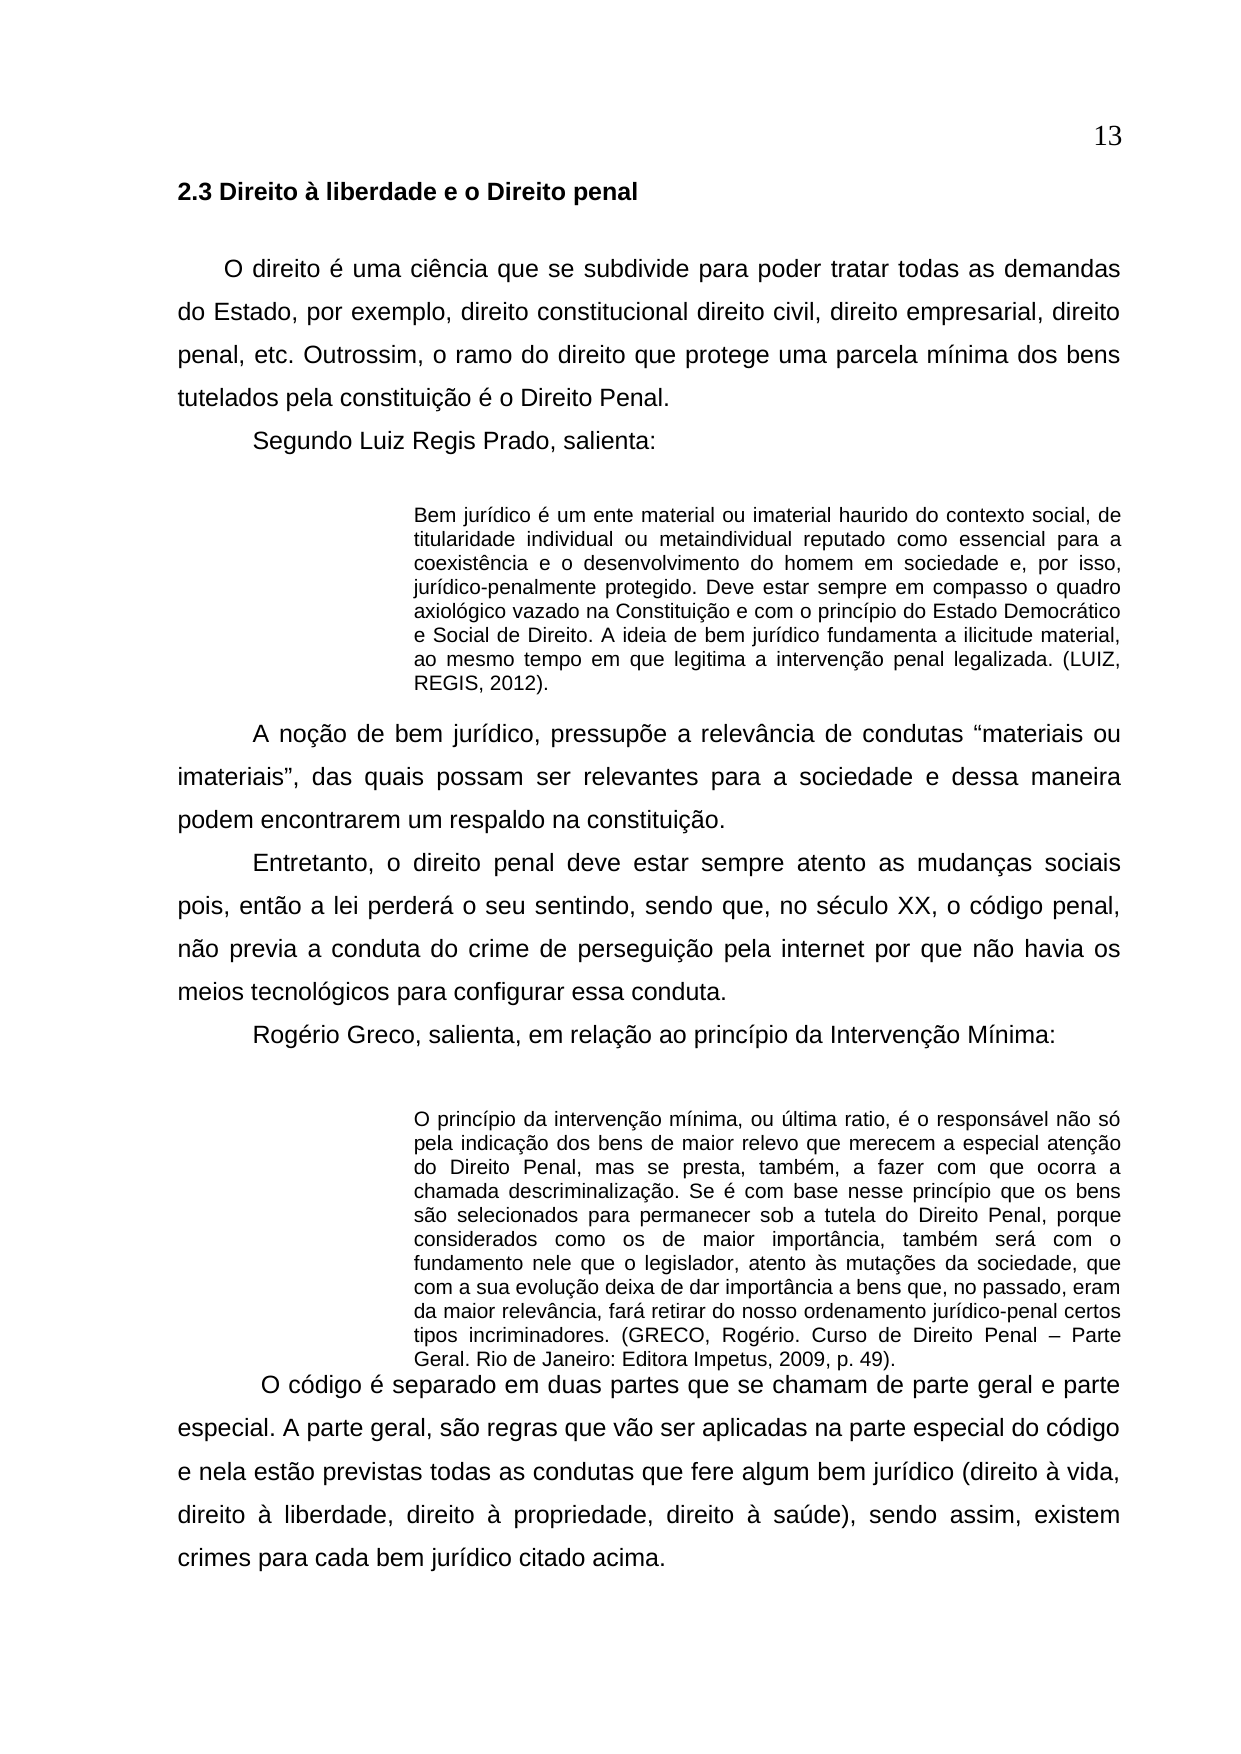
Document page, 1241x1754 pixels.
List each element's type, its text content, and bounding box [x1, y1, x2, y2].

text Rogério Greco, salienta, em relação ao princípio da Intervenção Mínima: [177, 1021, 1122, 1049]
text O direito é uma ciência que se subdivide para poder tratar todas as demandas do Estado, por exemplo, direito constitucional direito civil, direito empresarial, direito penal, etc. Outrossim, o ramo do direito que protege uma parcela mínima dos bens tutelados pela constituição é o Direito Penal. [177, 254, 1122, 412]
text 2.3 Direito à liberdade e o Direito penal [177, 177, 1122, 206]
text O princípio da intervenção mínima, ou última ratio, é o responsável não só pela indicação dos bens de maior relevo que merecem a especial atenção do Direito Penal, mas se presta, também, a fazer com que ocorra a chamada descriminalização. Se é com base nesse princípio que os bens são selecionados para permanecer sob a tutela do Direito Penal, porque considerados como os de maior importância, também será com o fundamento nele que o legislador, atento às mutações da sociedade, que com a sua evolução deixa de dar importância a bens que, no passado, eram da maior relevância, fará retirar do nosso ordenamento jurídico-penal certos tipos incriminadores. (GRECO, Rogério. Curso de Direito Penal – Parte Geral. Rio de Janeiro: Editora Impetus, 2009, p. 49). [413, 1107, 1122, 1370]
text O código é separado em duas partes que se chamam de parte geral e parte especial. A parte geral, são regras que vão ser aplicadas na parte especial do código e nela estão previstas todas as condutas que fere algum bem jurídico (direito à vida, direito à liberdade, direito à propriedade, direito à saúde), sendo assim, existem crimes para cada bem jurídico citado acima. [177, 1370, 1122, 1572]
text A noção de bem jurídico, pressupõe a relevância de condutas “materiais ou imateriais”, das quais possam ser relevantes para a sociedade e dessa maneira podem encontrarem um respaldo na constituição. [177, 719, 1122, 834]
text Segundo Luiz Regis Prado, salienta: [177, 426, 1122, 455]
text Entretanto, o direito penal deve estar sempre atento as mudanças sociais pois, então a lei perderá o seu sentindo, sendo que, no século XX, o código penal, não previa a conduta do crime de perseguição pela internet por que não havia os meios tecnológicos para configurar essa conduta. [177, 848, 1122, 1006]
text Bem jurídico é um ente material ou imaterial haurido do contexto social, de titularidade individual ou metaindividual reputado como essencial para a coexistência e o desenvolvimento do homem em sociedade e, por isso, jurídico-penalmente protegido. Deve estar sempre em compasso o quadro axiológico vazado na Constituição e com o princípio do Estado Democrático e Social de Direito. A ideia de bem jurídico fundamenta a ilicitude material, ao mesmo tempo em que legitima a intervenção penal legalizada. (LUIZ, REGIS, 2012). [413, 503, 1122, 695]
